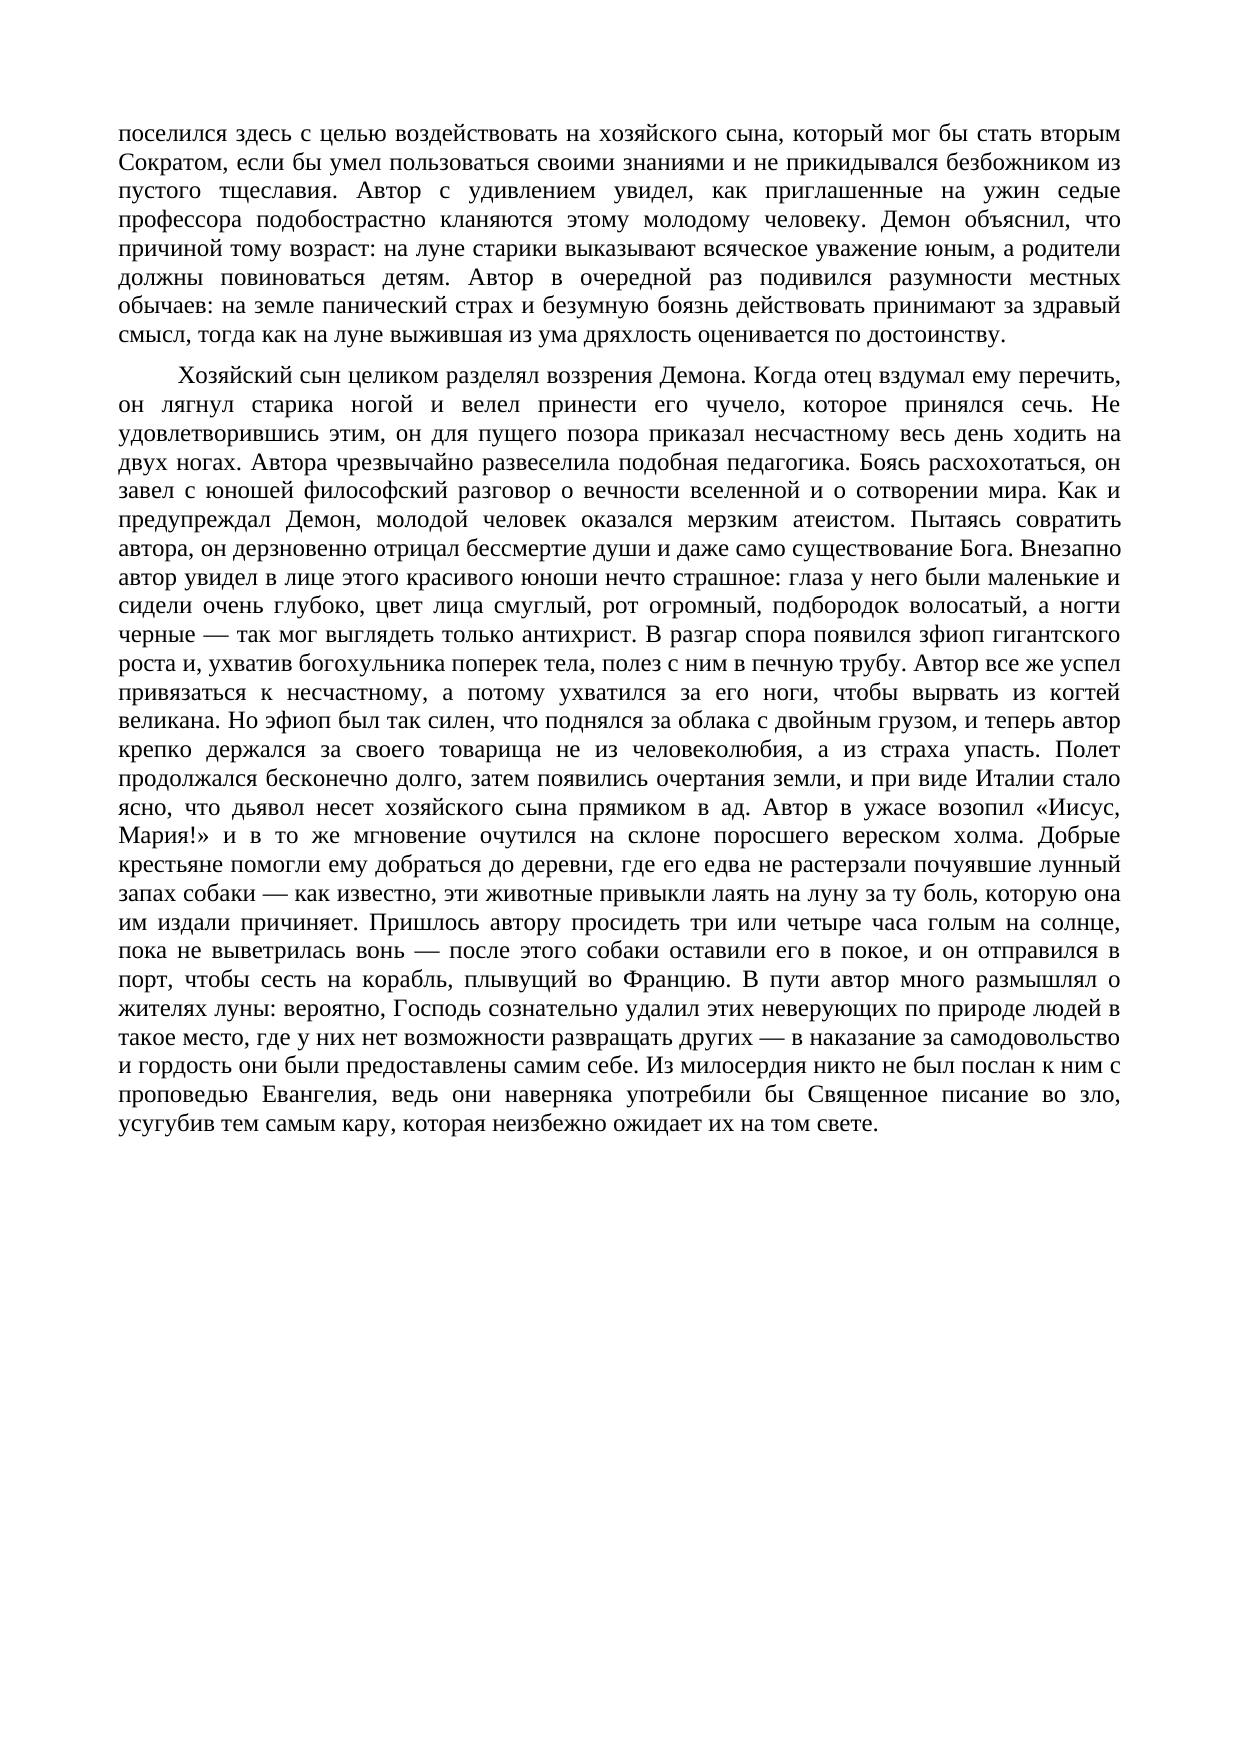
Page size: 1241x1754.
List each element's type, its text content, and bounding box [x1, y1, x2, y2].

text Хозяйский сын целиком разделял воззрения Демона. Когда отец вздумал ему перечить, он лягнул старика ногой и велел принести его чучело, которое принялся сечь. Не удовлетворившись этим, он для пущего позора приказал несчастному весь день ходить на двух ногах. Автора чрезвычайно развеселила подобная педагогика. Боясь расхохотаться, он завел с юношей философский разговор о вечности вселенной и о сотворении мира. Как и предупреждал Демон, молодой человек оказался мерзким атеистом. Пытаясь совратить автора, он дерзновенно отрицал бессмертие души и даже само существование Бога. Внезапно автор увидел в лице этого красивого юноши нечто страшное: глаза у него были маленькие и сидели очень глубоко, цвет лица смуглый, рот огромный, подбородок волосатый, а ногти черные — так мог выглядеть только антихрист. В разгар спора появился зфиоп гигантского роста и, ухватив богохульника поперек тела, полез с ним в печную трубу. Автор все же успел привязаться к несчастному, а потому ухватился за его ноги, чтобы вырвать из когтей великана. Но эфиоп был так силен, что поднялся за облака с двойным грузом, и теперь автор крепко держался за своего товарища не из человеколюбия, а из страха упасть. Полет продолжался бесконечно долго, затем появились очертания земли, и при виде Италии стало ясно, что дьявол несет хозяйского сына прямиком в ад. Автор в ужасе возопил «Иисус, Мария!» и в то же мгновение очутился на склоне поросшего вереском холма. Добрые крестьяне помогли ему добраться до деревни, где его едва не растерзали почуявшие лунный запах собаки — как известно, эти животные привыкли лаять на луну за ту боль, которую она им издали причиняет. Пришлось автору просидеть три или четыре часа голым на солнце, пока не выветрилась вонь — после этого собаки оставили его в покое, и он отправился в порт, чтобы сесть на корабль, плывущий во Францию. В пути автор много размышлял о жителях луны: вероятно, Господь сознательно удалил этих неверующих по природе людей в такое место, где у них нет возможности развращать других — в наказание за самодовольство и гордость они были предоставлены самим себе. Из милосердия никто не был послан к ним с проповедью Евангелия, ведь они наверняка употребили бы Священное писание во зло, усугубив тем самым кару, которая неизбежно ожидает их на том свете. [118, 361, 1122, 1137]
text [118, 118, 1122, 348]
